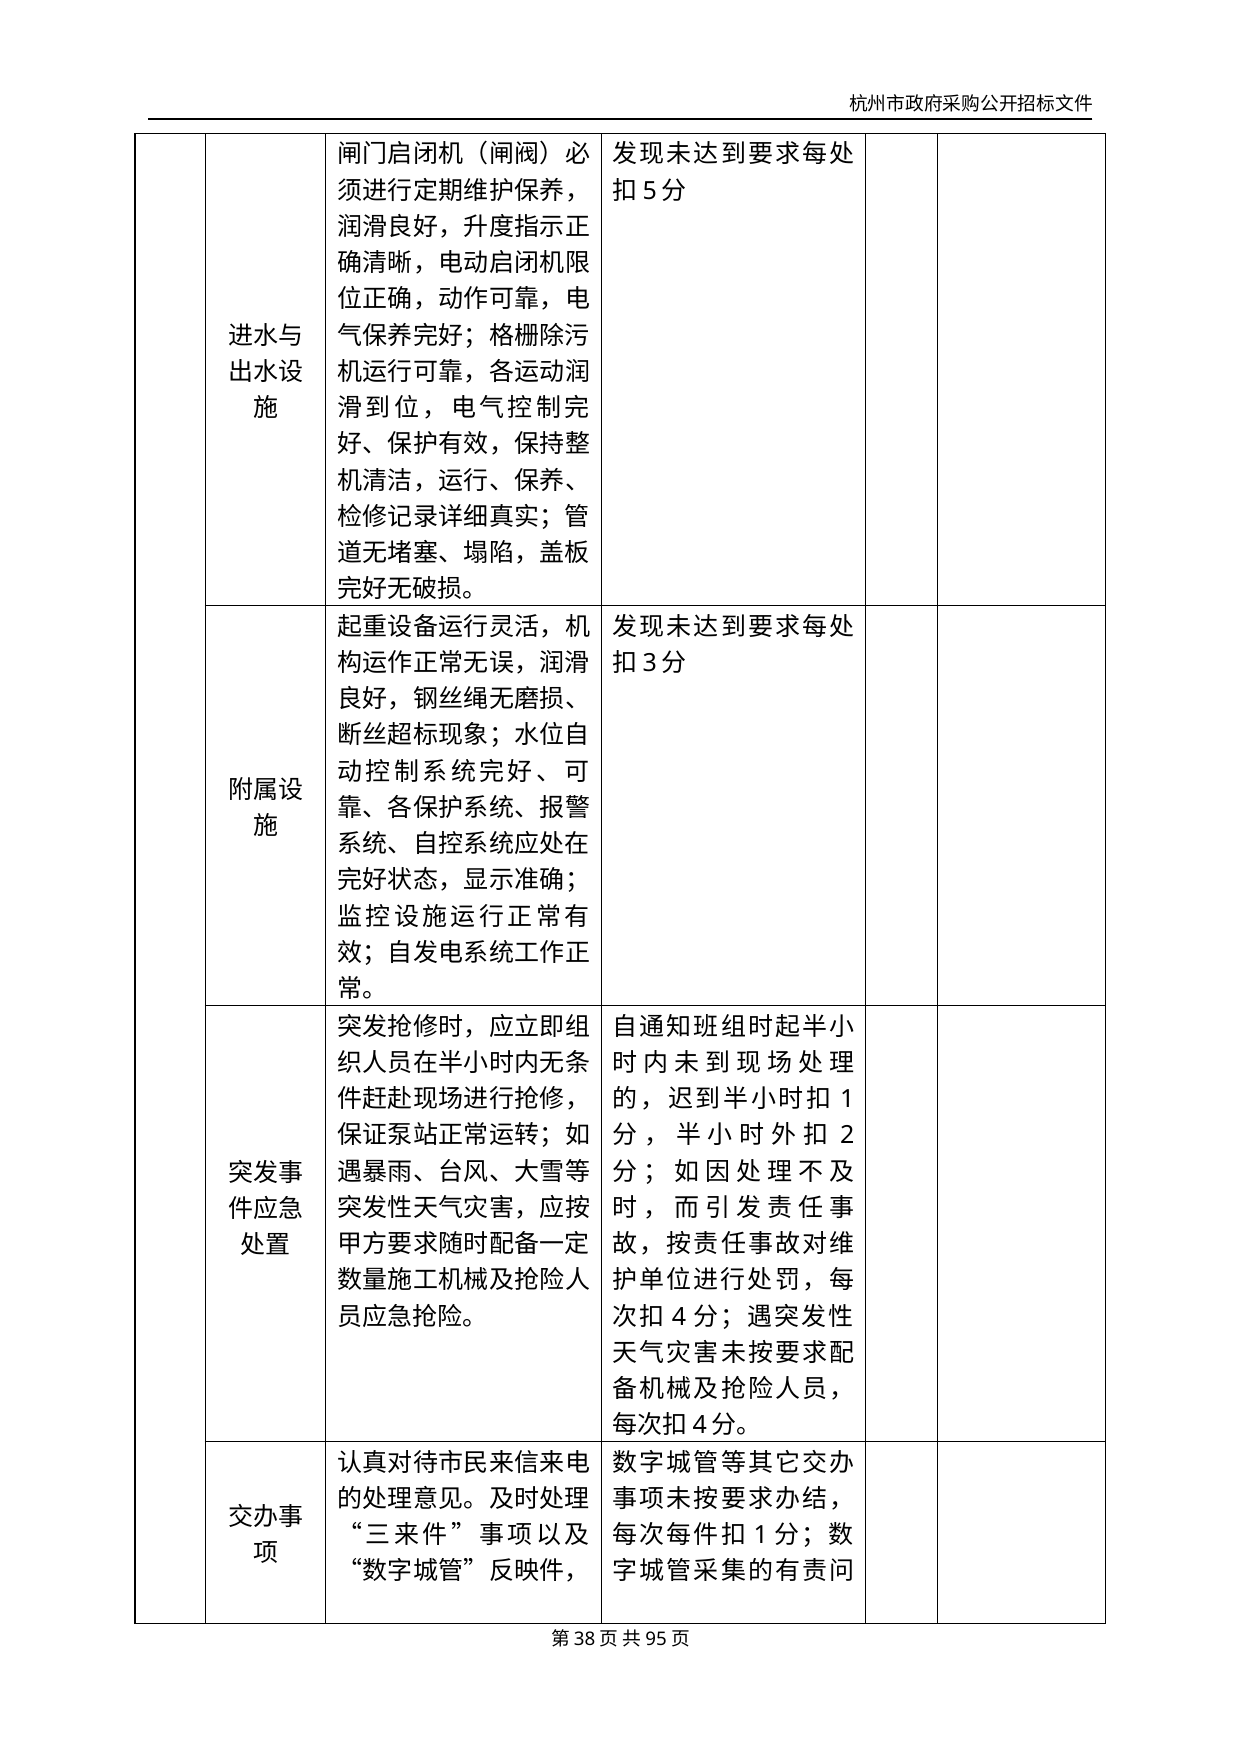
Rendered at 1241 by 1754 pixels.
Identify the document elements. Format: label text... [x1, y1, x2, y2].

table_cell 自通知班组时起半小时内未到现场处理的，迟到半小时扣1分，半小时外扣2分；如因处理不及时，而引发责任事故，按责任事故对维护单位进行处罚，每次扣4分；遇突发性天气灾害未按要求配备机械及抢险人员，每次扣4分。 [602, 1006, 865, 1441]
table_cell 突发抢修时，应立即组织人员在半小时内无条件赶赴现场进行抢修，保证泵站正常运转；如遇暴雨、台风、大雪等突发性天气灾害，应按甲方要求随时配备一定数量施工机械及抢险人员应急抢险。 [326, 1006, 601, 1441]
table_cell 发现未达到要求每处扣5分 [602, 134, 865, 605]
table_cell [866, 606, 937, 1005]
table_cell [866, 1006, 937, 1441]
table_cell [866, 1442, 937, 1622]
table_cell 突发事件应急处置 [206, 1006, 325, 1441]
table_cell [326, 1442, 601, 1622]
table_cell [866, 134, 937, 605]
table_cell [938, 606, 1105, 1005]
table_cell [938, 1006, 1105, 1441]
table_cell 进水与出水设施 [206, 134, 325, 605]
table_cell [602, 1442, 865, 1622]
table_cell 附属设施 [206, 606, 325, 1005]
table_cell [938, 1442, 1105, 1622]
table_cell 发现未达到要求每处扣3分 [602, 606, 865, 1005]
table_cell 起重设备运行灵活，机构运作正常无误，润滑良好，钢丝绳无磨损、断丝超标现象；水位自动控制系统完好、可靠、各保护系统、报警系统、自控系统应处在完好状态，显示准确；监控设施运行正常有效；自发电系统工作正常。 [326, 606, 601, 1005]
table_cell [938, 134, 1105, 605]
table_cell 交办事项 [206, 1442, 325, 1622]
table_cell 闸门启闭机（闸阀）必须进行定期维护保养，润滑良好，升度指示正确清晰，电动启闭机限位正确，动作可靠，电气保养完好；格栅除污机运行可靠，各运动润滑到位，电气控制完好、保护有效，保持整机清洁，运行、保养、检修记录详细真实；管道无堵塞、塌陷，盖板完好无破损。 [326, 134, 601, 605]
